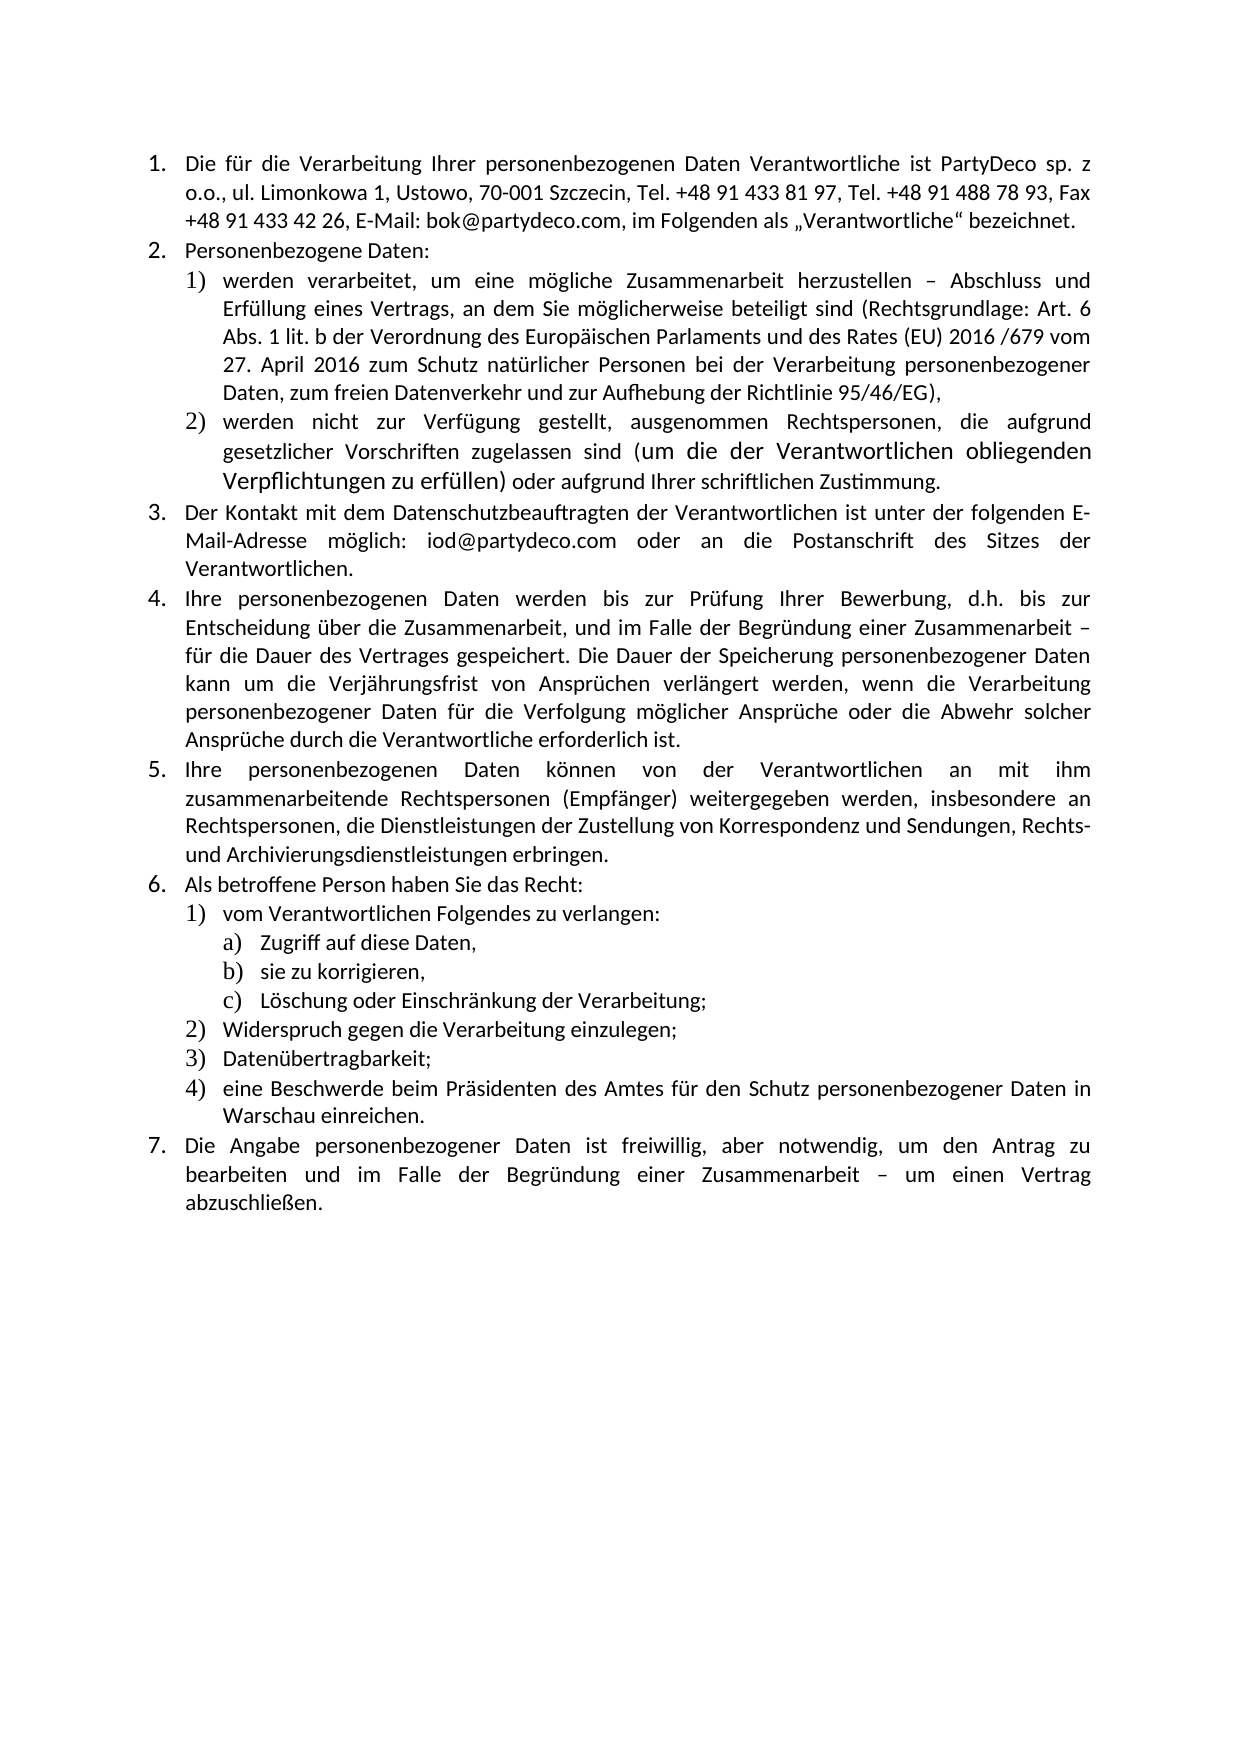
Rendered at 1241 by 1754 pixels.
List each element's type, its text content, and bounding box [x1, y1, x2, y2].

list Zugriff auf diese Daten, [223, 927, 1093, 956]
list Ihre personenbezogenen Daten werden bis zur Prüfung Ihrer Bewerbung, d.h. bis zur Entscheidung über die Zusammenarbeit, und im Falle der Begründung einer Zusammenarbeit – für die Dauer des Vertrages gespeichert. Die Dauer der Speicherung personenbezogener Daten kann um die Verjährungsfrist von Ansprüchen verlängert werden, wenn die Verarbeitung personenbezogener Daten für die Verfolgung möglicher Ansprüche oder die Abwehr solcher Ansprüche durch die Verantwortliche erforderlich ist. [148, 582, 1093, 753]
list vom Verantwortlichen Folgendes zu verlangen: [185, 898, 1093, 927]
list sie zu korrigieren, [223, 956, 1093, 985]
list Die Angabe personenbezogener Daten ist freiwillig, aber notwendig, um den Antrag zu bearbeiten und im Falle der Begründung einer Zusammenarbeit – um einen Vertrag abzuschließen. [148, 1130, 1093, 1216]
list eine Beschwerde beim Präsidenten des Amtes für den Schutz personenbezogener Daten in Warschau einreichen. [185, 1073, 1093, 1130]
list Ihre personenbezogenen Daten können von der Verantwortlichen an mit ihm zusammenarbeitende Rechtspersonen (Empfänger) weitergegeben werden, insbesondere an Rechtspersonen, die Dienstleistungen der Zustellung von Korrespondenz und Sendungen, Rechts- und Archivierungsdienstleistungen erbringen. [148, 753, 1093, 868]
list Der Kontakt mit dem Datenschutzbeauftragten der Verantwortlichen ist unter der folgenden E-Mail-Adresse möglich: iod@partydeco.com oder an die Postanschrift des Sitzes der Verantwortlichen. [148, 496, 1093, 582]
list Löschung oder Einschränkung der Verarbeitung; [223, 985, 1093, 1014]
list werden nicht zur Verfügung gestellt, ausgenommen Rechtspersonen, die aufgrund gesetzlicher Vorschriften zugelassen sind (um die der Verantwortlichen obliegenden Verpflichtungen zu erfüllen) oder aufgrund Ihrer schriftlichen Zustimmung. [185, 406, 1093, 496]
list Widerspruch gegen die Verarbeitung einzulegen; [185, 1014, 1093, 1043]
list Die für die Verarbeitung Ihrer personenbezogenen Daten Verantwortliche ist PartyDeco sp. z o.o., ul. Limonkowa 1, Ustowo, 70-001 Szczecin, Tel. +48 91 433 81 97, Tel. +48 91 488 78 93, Fax +48 91 433 42 26, E-Mail: bok@partydeco.com, im Folgenden als „Verantwortliche“ bezeichnet. [148, 148, 1093, 234]
list Als betroffene Person haben Sie das Recht: [148, 868, 1093, 898]
list werden verarbeitet, um eine mögliche Zusammenarbeit herzustellen – Abschluss und Erfüllung eines Vertrags, an dem Sie möglicherweise beteiligt sind (Rechtsgrundlage: Art. 6 Abs. 1 lit. b der Verordnung des Europäischen Parlaments und des Rates (EU) 2016 /679 vom 27. April 2016 zum Schutz natürlicher Personen bei der Verarbeitung personenbezogener Daten, zum freien Datenverkehr und zur Aufhebung der Richtlinie 95/46/EG), [185, 265, 1093, 406]
list Datenübertragbarkeit; [185, 1043, 1093, 1073]
list Personenbezogene Daten: [148, 234, 1093, 265]
